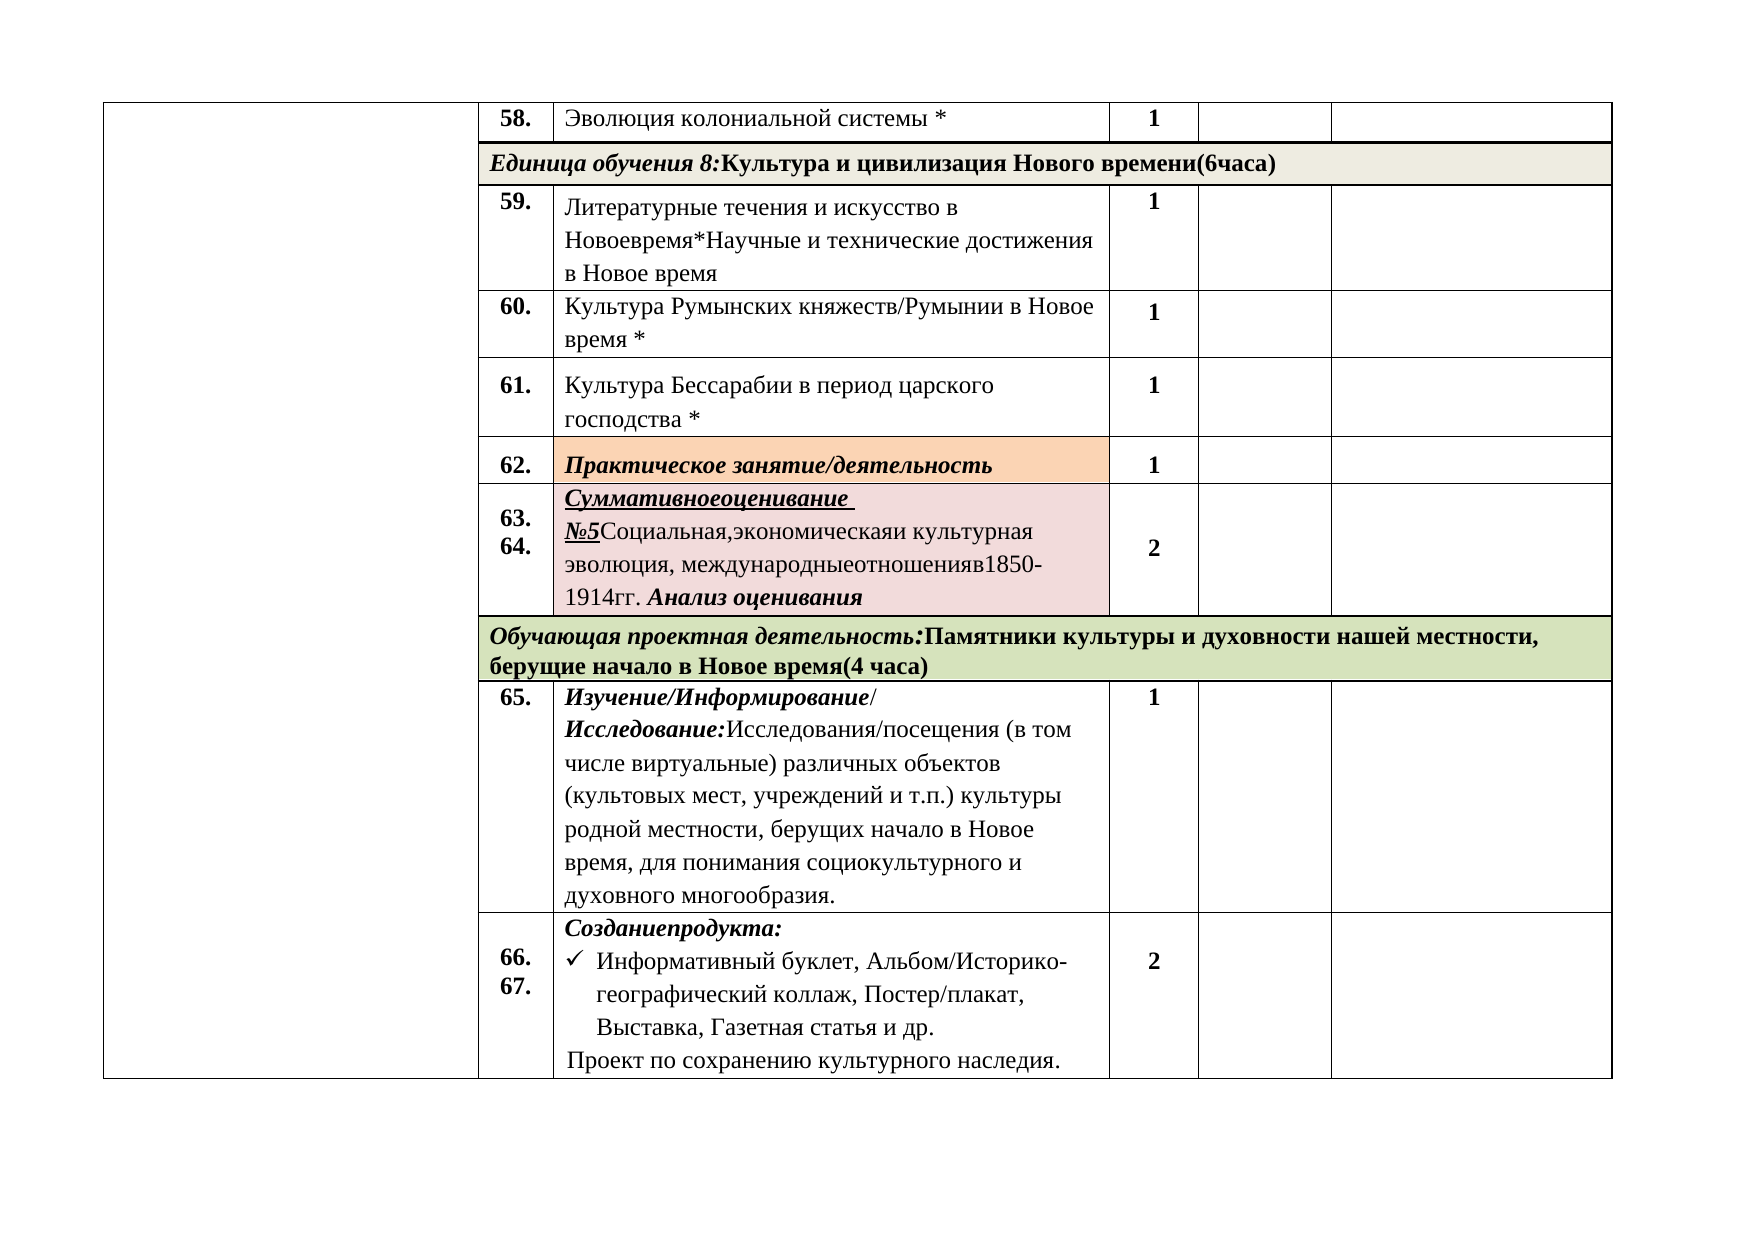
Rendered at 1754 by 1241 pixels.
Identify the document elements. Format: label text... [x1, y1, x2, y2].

table_cell 61. [479, 358, 553, 436]
table_cell Культура Румынских княжеств/Румынии в Новое время * [554, 291, 1109, 357]
table_cell [1332, 186, 1611, 290]
table_cell 2 [1110, 484, 1198, 615]
table_cell Литературные течения и искусство в Новоевремя*Научные и технические достижения в Новое время [554, 186, 1109, 290]
table_cell [1199, 484, 1331, 615]
table_cell [1332, 291, 1611, 357]
table_cell [1199, 682, 1331, 912]
table_cell Культура Бессарабии в период царского господства * [554, 358, 1109, 436]
table_cell 66. 67. [479, 913, 553, 1078]
table_cell [1332, 484, 1611, 615]
table_cell Обучающая проектная деятельность:Памятники культуры и духовности нашей местности, берущие начало в Новое время(4 часа) [479, 617, 1611, 679]
table_cell Суммативноеоценивание №5Социальная,экономическаяи культурная эволюция, международныеотношенияв1850-1914гг. Анализ оценивания [554, 484, 1109, 615]
table_cell [1332, 358, 1611, 436]
table_cell [1332, 437, 1611, 482]
table_cell 58. [479, 103, 553, 141]
table_cell 62. [479, 437, 553, 482]
table_cell 63. 64. [479, 484, 553, 615]
table_cell 1 [1110, 103, 1198, 141]
table_cell [1199, 186, 1331, 290]
table_cell 65. [479, 682, 553, 912]
table_cell 1 [1110, 186, 1198, 290]
table_cell [1199, 103, 1331, 141]
table_cell [1332, 103, 1611, 141]
table_cell Эволюция колониальной системы * [554, 103, 1109, 141]
table_cell 1 [1110, 437, 1198, 482]
table_cell 2 [1110, 913, 1198, 1078]
table_cell 60. [479, 291, 553, 357]
table_cell 59. [479, 186, 553, 290]
table_cell Созданиепродукта: Информативный буклет, Альбом/Историко-географический коллаж, Постер/плакат, Выставка, Газетная статья и др. Проект по сохранению культурного наследия. [554, 913, 1109, 1078]
table_cell [1332, 913, 1611, 1078]
table_cell [1199, 291, 1331, 357]
table_cell [1199, 437, 1331, 482]
table_cell [1199, 913, 1331, 1078]
table_cell [1199, 358, 1331, 436]
table_cell Единица обучения 8:Культура и цивилизация Нового времени(6часа) [479, 144, 1611, 184]
table_cell 1 [1110, 682, 1198, 912]
table_cell 1 [1110, 291, 1198, 357]
table_cell [1332, 682, 1611, 912]
table_cell Практическое занятие/деятельность [554, 437, 1109, 482]
table_cell Изучение/Информирование/Исследование:Исследования/посещения (в том числе виртуальные) различных объектов (культовых мест, учреждений и т.п.) культуры родной местности, берущих начало в Новое время, для понимания социокультурного и духовного многообразия. [554, 682, 1109, 912]
table_cell 1 [1110, 358, 1198, 436]
